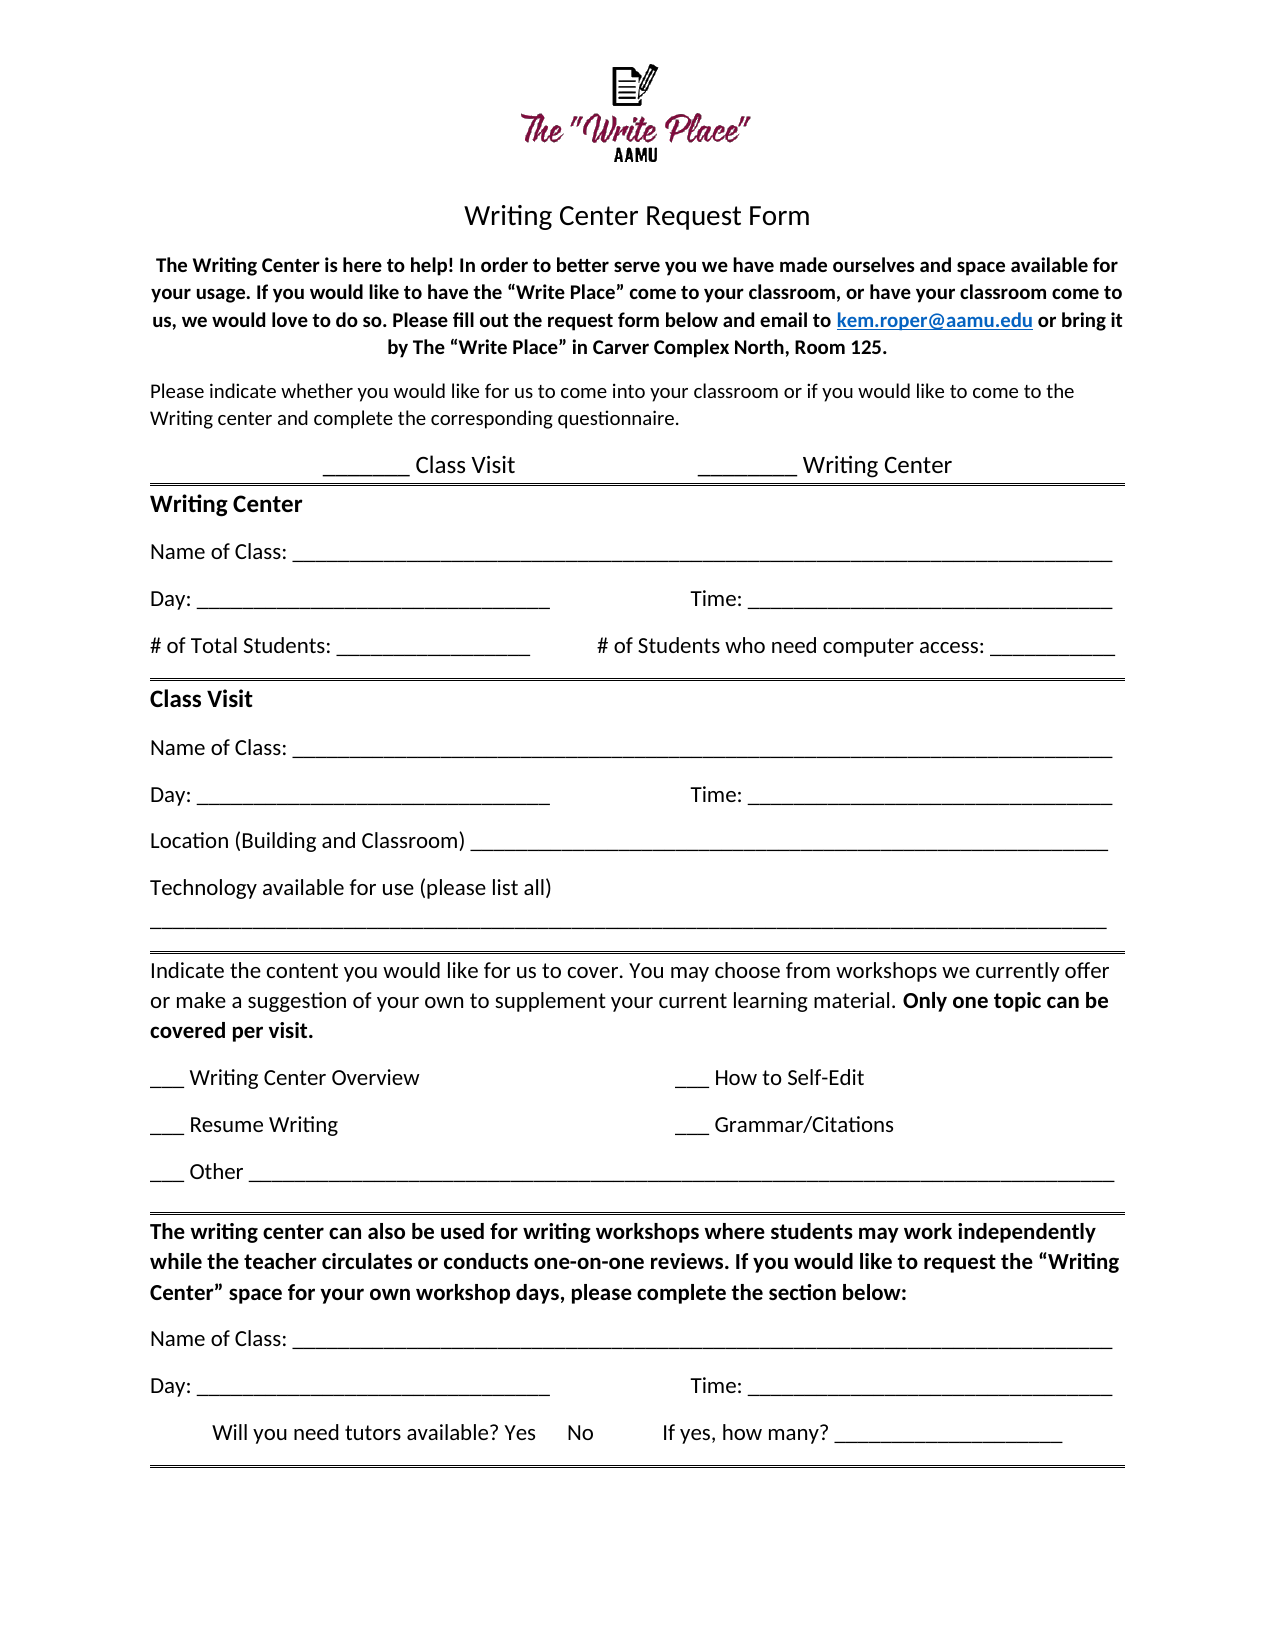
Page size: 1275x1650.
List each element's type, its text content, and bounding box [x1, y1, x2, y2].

text ___ Writing Center Overview [150, 1063, 600, 1091]
text ___ How to Self-Edit [675, 1063, 1125, 1091]
text ___ Other ____________________________________________________________________________ [150, 1157, 1125, 1185]
text ___ Resume Writing [150, 1110, 600, 1138]
text The Writing Center is here to help! In order to better serve you we have made ourselves and space available for your usage. If you would like to have the “Write Place” come to your classroom, or have your classroom come to us, we would love to do so. Please fill out the request form below and email to kem.roper@aamu.edu or bring it by The “Write Place” in Carver Complex North, Room 125. [150, 252, 1125, 359]
picture [516, 42, 759, 207]
text Please indicate whether you would like for us to come into your classroom or if you would like to come to the Writing center and complete the corresponding questionnaire. [150, 378, 1125, 431]
text Location (Building and Classroom) ________________________________________________________ [150, 827, 1125, 854]
text Name of Class: ________________________________________________________________________ [150, 537, 1125, 565]
text Indicate the content you would like for us to cover. You may choose from workshops we currently offer or make a suggestion of your own to supplement your current learning material. Only one topic can be covered per visit. [150, 954, 1125, 1044]
text Day: _______________________________ Time: ________________________________ [150, 584, 1125, 612]
text Will you need tutors available? Yes No If yes, how many? ____________________ [150, 1418, 1125, 1446]
text Class Visit [150, 681, 1125, 714]
text # of Total Students: _________________ # of Students who need computer access: ___________ [150, 631, 1125, 659]
text Writing Center Request Form [150, 197, 1125, 232]
text Day: _______________________________ Time: ________________________________ [150, 780, 1125, 808]
text Technology available for use (please list all) ____________________________________________________________________________________ [150, 873, 1125, 932]
text Writing Center [150, 486, 1125, 518]
text Name of Class: ________________________________________________________________________ [150, 1324, 1125, 1352]
text _______ Class Visit ________ Writing Center [150, 450, 1125, 480]
text Name of Class: ________________________________________________________________________ [150, 733, 1125, 761]
text The writing center can also be used for writing workshops where students may work independently while the teacher circulates or conducts one-on-one reviews. If you would like to request the “Writing Center” space for your own workshop days, please complete the section below: [150, 1215, 1125, 1306]
text Day: _______________________________ Time: ________________________________ [150, 1371, 1125, 1399]
text ___ Grammar/Citations [675, 1110, 1125, 1138]
